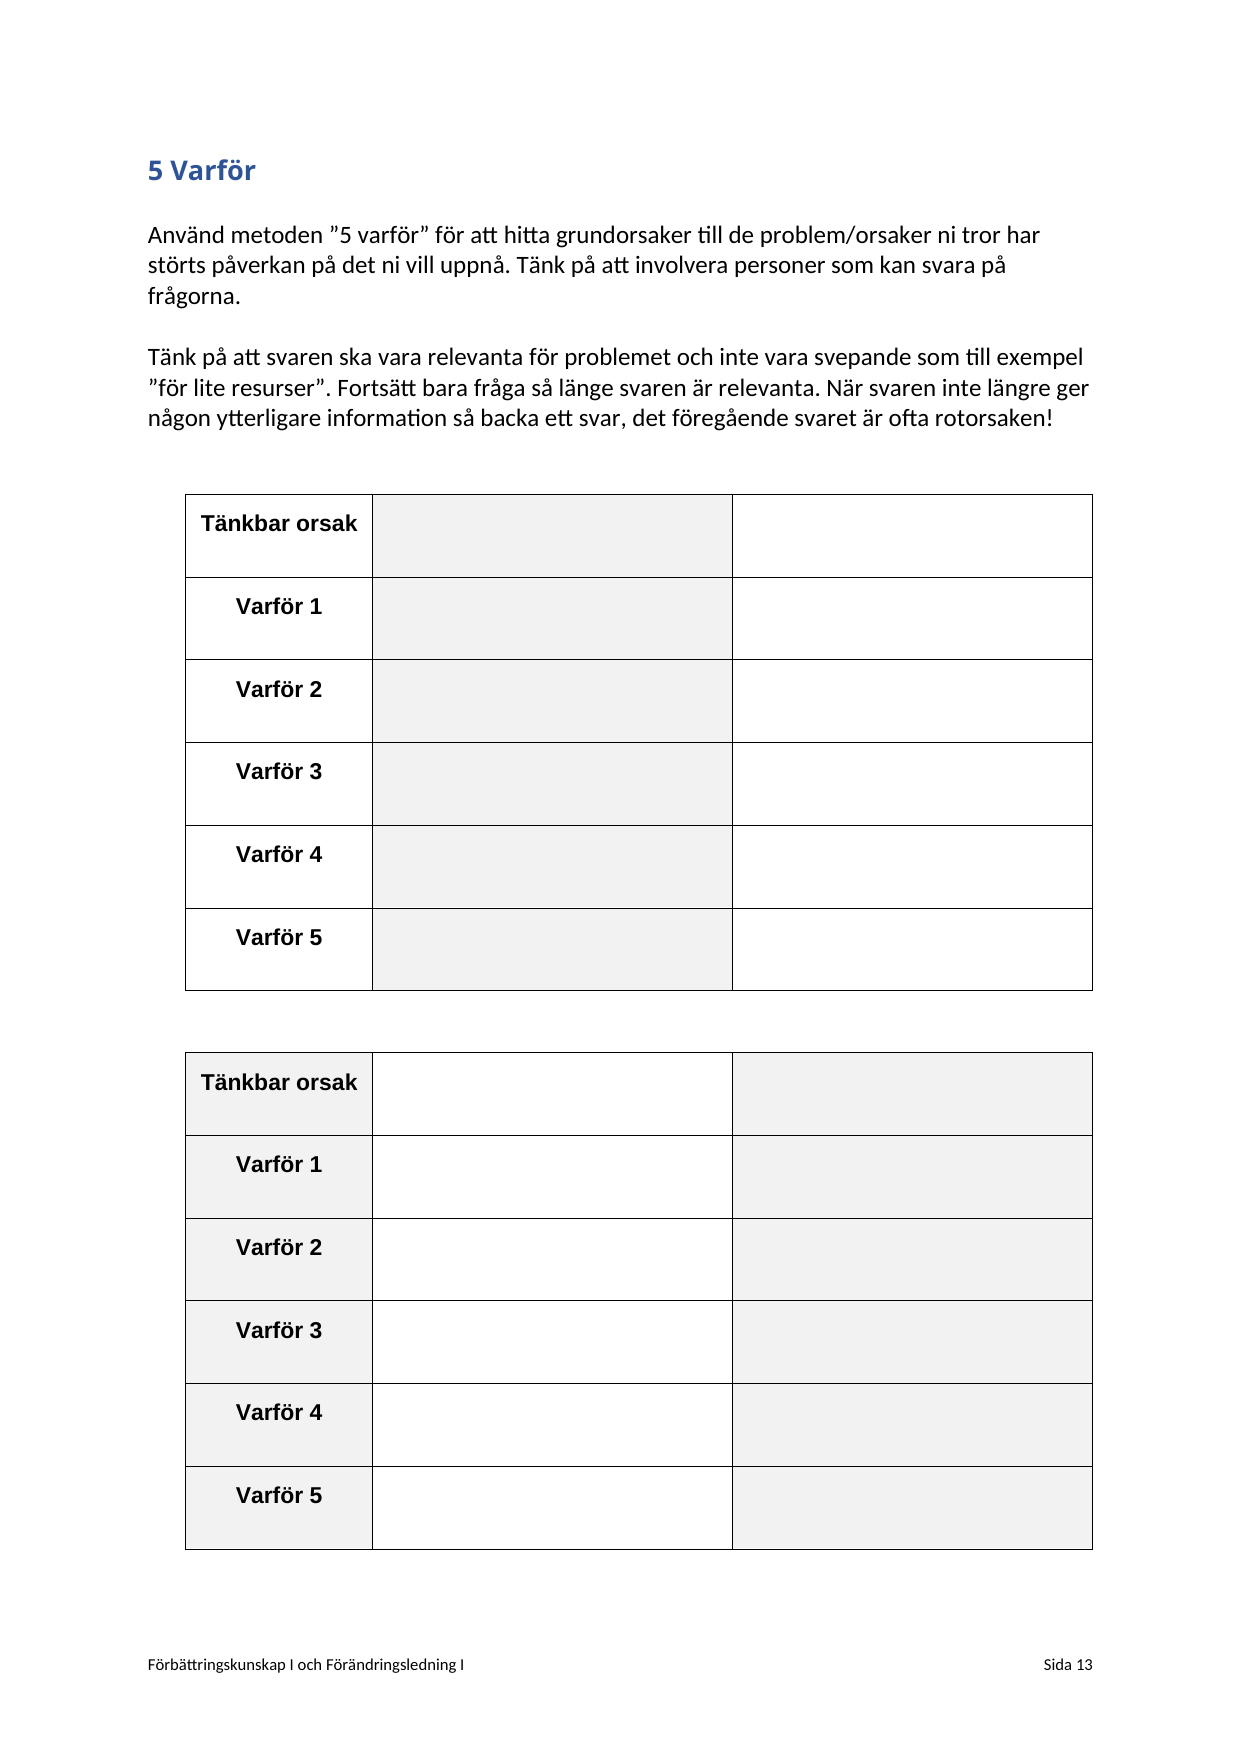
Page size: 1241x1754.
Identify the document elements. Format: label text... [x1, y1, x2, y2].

table_cell [373, 1467, 732, 1548]
subtitle 5 Varför [148, 152, 1093, 189]
table_cell [733, 1384, 1092, 1466]
table_header [733, 1053, 1092, 1135]
table_cell [373, 1136, 732, 1218]
table_header Tänkbar orsak [186, 495, 372, 577]
table_cell Varför 4 [186, 1384, 372, 1466]
table_cell Varför 2 [186, 1219, 372, 1300]
table_cell [733, 1136, 1092, 1218]
table_cell [733, 1301, 1092, 1383]
table_cell [373, 578, 732, 659]
table_cell [733, 660, 1092, 742]
table_cell [373, 660, 732, 742]
table_cell [733, 1219, 1092, 1300]
table_header [733, 495, 1092, 577]
table_cell Varför 1 [186, 1136, 372, 1218]
table_cell Varför 2 [186, 660, 372, 742]
table_header [373, 495, 732, 577]
table_cell [733, 743, 1092, 825]
table_cell [373, 1301, 732, 1383]
table_header [373, 1053, 732, 1135]
table_header Tänkbar orsak [186, 1053, 372, 1135]
text Tänk på att svaren ska vara relevanta för problemet och inte vara svepande som till exempel ”för lite resurser”. Fortsätt bara fråga så länge svaren är relevanta. När svaren inte längre ger någon ytterligare information så backa ett svar, det föregående svaret är ofta rotorsaken! [148, 341, 1093, 433]
table_cell Varför 5 [186, 1467, 372, 1548]
table_cell [733, 578, 1092, 659]
table_cell [373, 826, 732, 907]
table_cell [373, 1384, 732, 1466]
table_cell [733, 909, 1092, 990]
table_cell [733, 1467, 1092, 1548]
table_cell [733, 826, 1092, 907]
table_cell Varför 5 [186, 909, 372, 990]
text Använd metoden ”5 varför” för att hitta grundorsaker till de problem/orsaker ni tror har störts påverkan på det ni vill uppnå. Tänk på att involvera personer som kan svara på frågorna. [148, 219, 1093, 311]
table_cell [373, 1219, 732, 1300]
table_cell [373, 909, 732, 990]
table_cell Varför 3 [186, 1301, 372, 1383]
table_cell Varför 3 [186, 743, 372, 825]
table_cell Varför 1 [186, 578, 372, 659]
table_cell Varför 4 [186, 826, 372, 907]
table_cell [373, 743, 732, 825]
